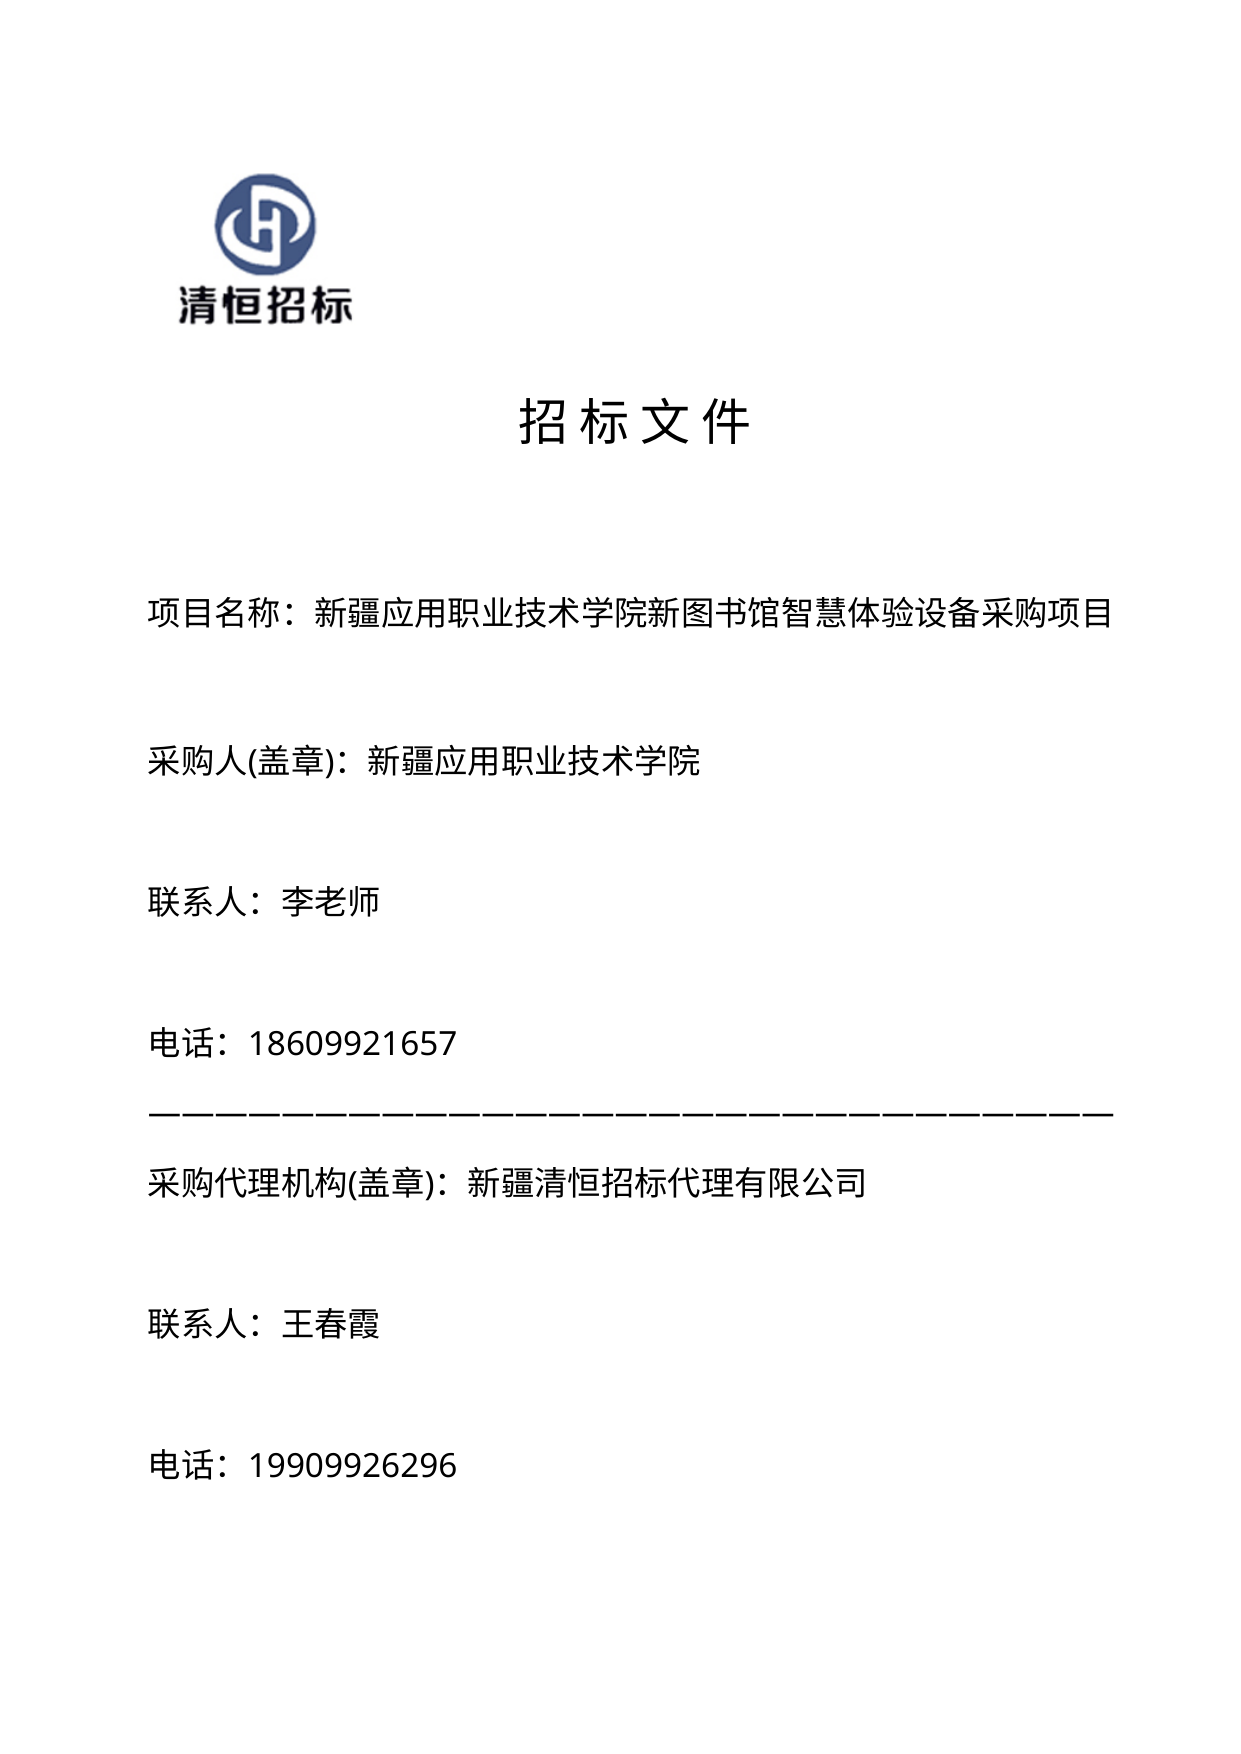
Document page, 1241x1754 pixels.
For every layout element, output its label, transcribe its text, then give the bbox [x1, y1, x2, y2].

text 联系人：李老师 [148, 876, 1122, 924]
text 招 标 文 件 [148, 382, 1122, 454]
text 联系人：王春霞 [148, 1298, 1122, 1346]
text 采购代理机构(盖章)：新疆清恒招标代理有限公司 [148, 1157, 1122, 1206]
picture [147, 145, 384, 382]
text ————————————————————————————— [148, 1089, 1122, 1134]
text 电话：18609921657 [148, 1016, 1122, 1065]
text 采购人(盖章)：新疆应用职业技术学院 [148, 735, 1122, 784]
text 项目名称：新疆应用职业技术学院新图书馆智慧体验设备采购项目 [148, 578, 1142, 643]
text 电话：19909926296 [148, 1438, 1122, 1487]
